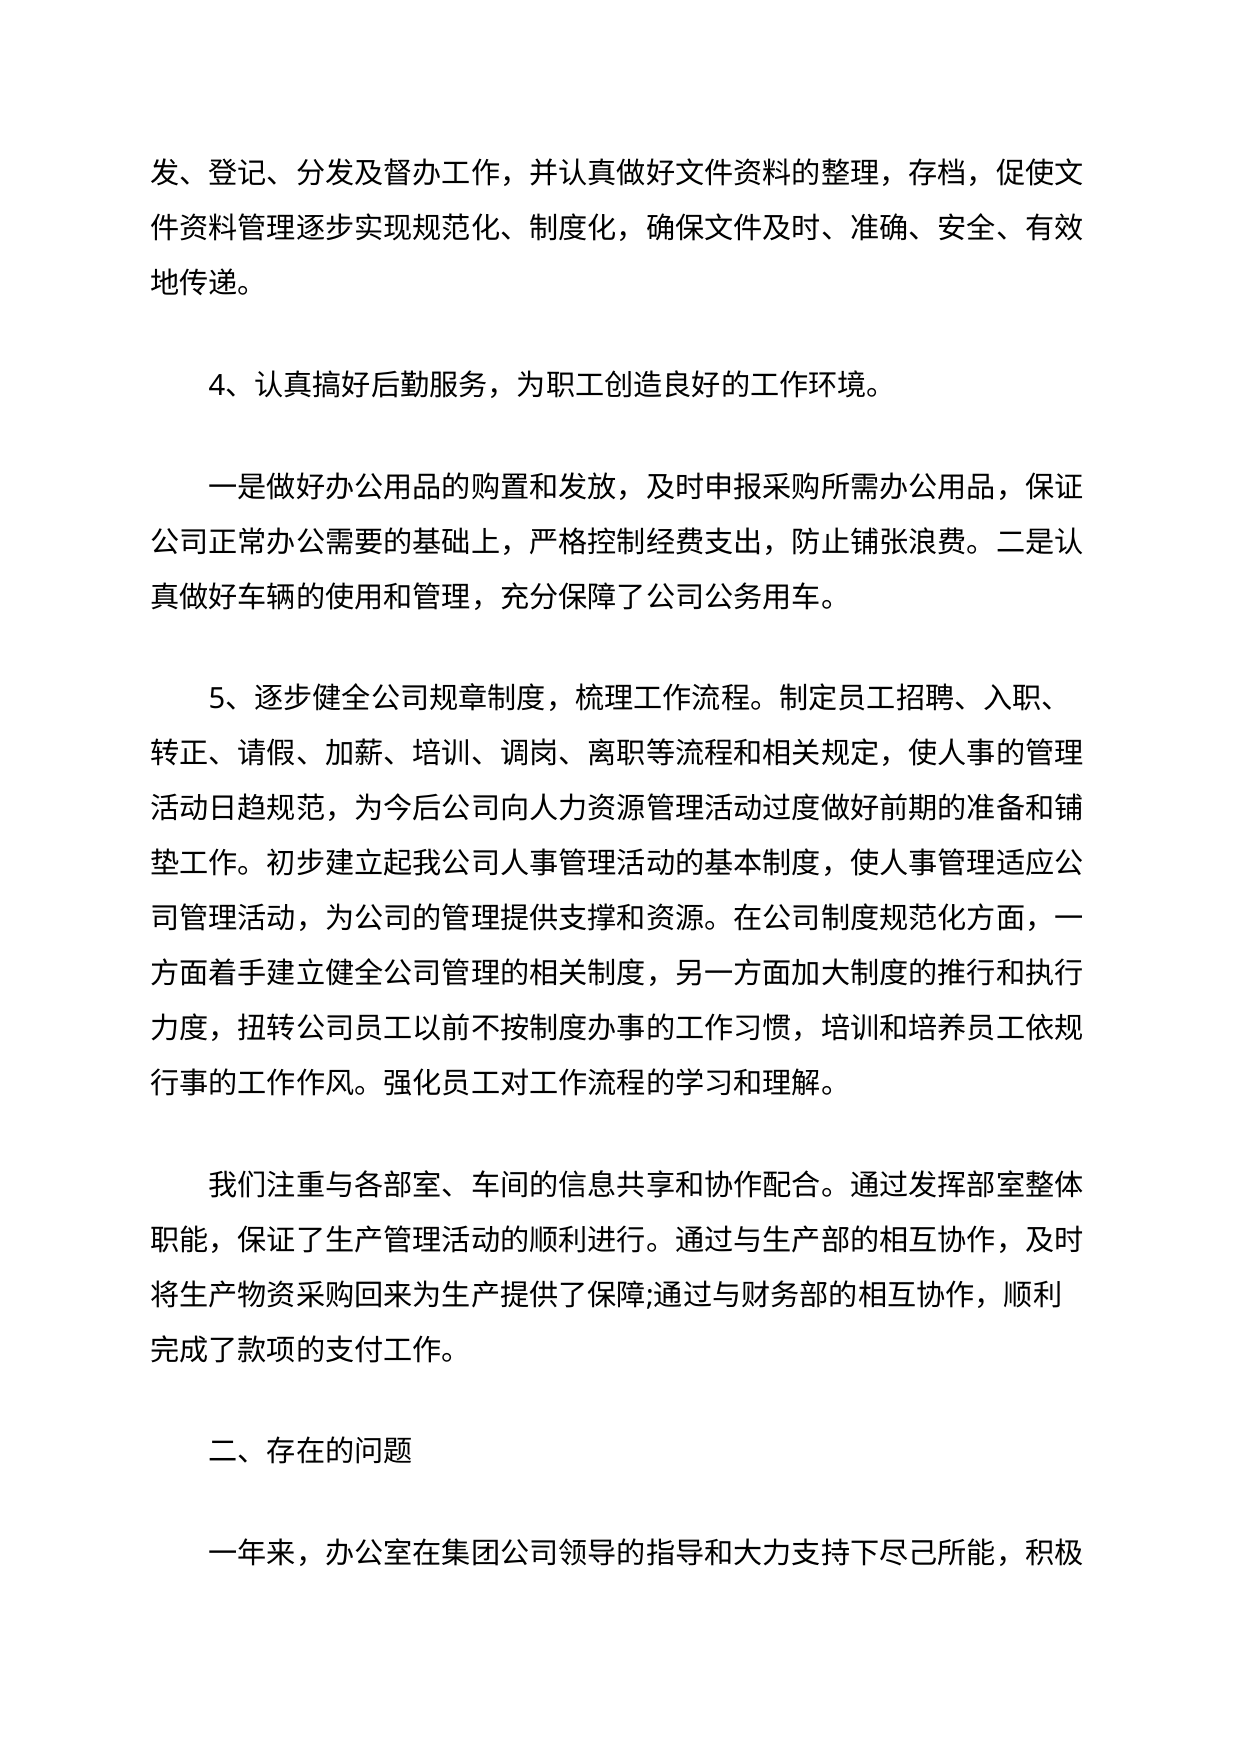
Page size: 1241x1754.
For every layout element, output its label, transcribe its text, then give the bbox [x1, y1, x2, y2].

text 二、存在的问题 [150, 1428, 1090, 1470]
text 5、逐步健全公司规章制度，梳理工作流程。制定员工招聘、入职、转正、请假、加薪、培训、调岗、离职等流程和相关规定，使人事的管理活动日趋规范，为今后公司向人力资源管理活动过度做好前期的准备和铺垫工作。初步建立起我公司人事管理活动的基本制度，使人事管理适应公司管理活动，为公司的管理提供支撑和资源。在公司制度规范化方面，一方面着手建立健全公司管理的相关制度，另一方面加大制度的推行和执行力度，扭转公司员工以前不按制度办事的工作习惯，培训和培养员工依规行事的工作作风。强化员工对工作流程的学习和理解。 [150, 675, 1090, 1102]
text 我们注重与各部室、车间的信息共享和协作配合。通过发挥部室整体职能，保证了生产管理活动的顺利进行。通过与生产部的相互协作，及时将生产物资采购回来为生产提供了保障;通过与财务部的相互协作，顺利完成了款项的支付工作。 [150, 1161, 1090, 1368]
text 4、认真搞好后勤服务，为职工创造良好的工作环境。 [150, 362, 1090, 404]
text 一是做好办公用品的购置和发放，及时申报采购所需办公用品，保证公司正常办公需要的基础上，严格控制经费支出，防止铺张浪费。二是认真做好车辆的使用和管理，充分保障了公司公务用车。 [150, 463, 1090, 616]
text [150, 150, 1090, 302]
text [150, 1529, 1090, 1572]
